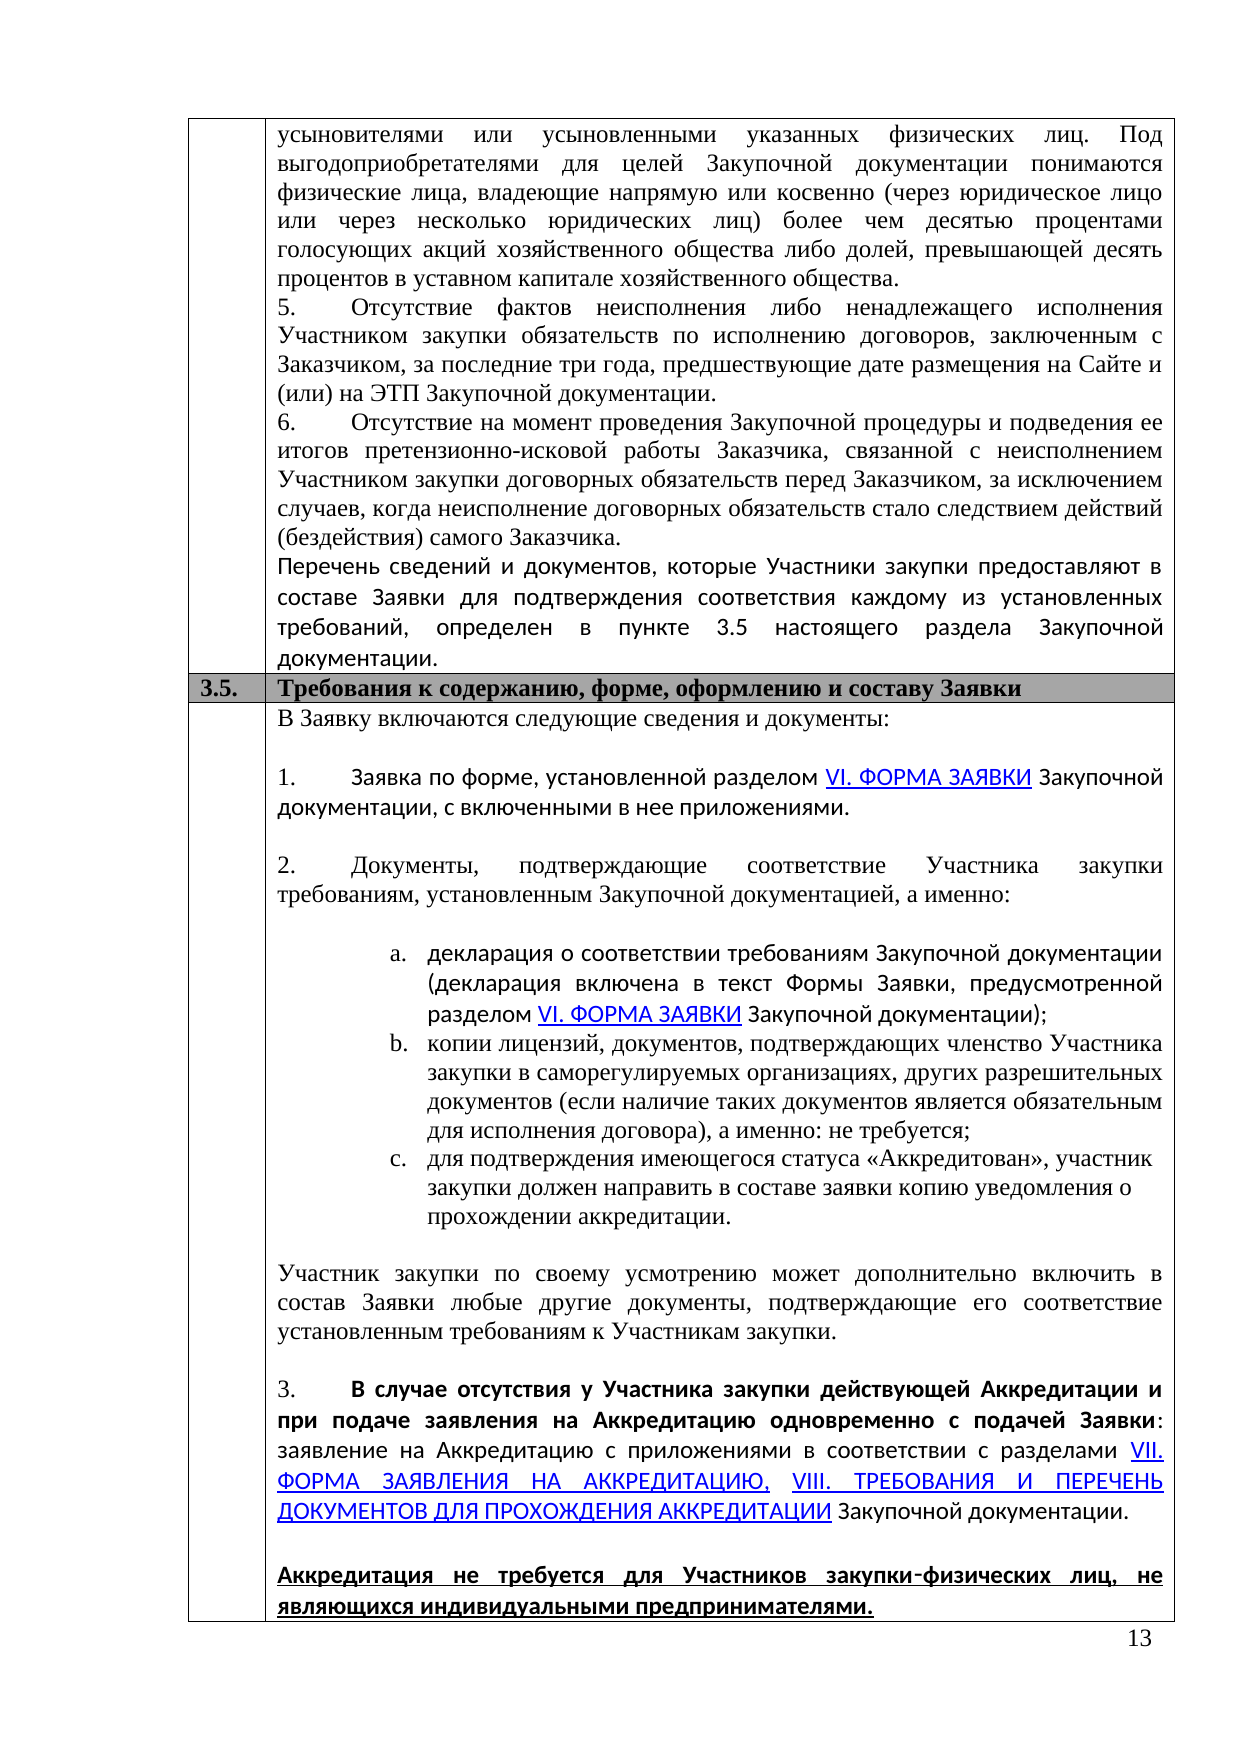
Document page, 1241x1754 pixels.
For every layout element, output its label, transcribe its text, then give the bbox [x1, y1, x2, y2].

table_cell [266, 703, 1174, 1621]
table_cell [266, 119, 1174, 672]
table_cell [189, 703, 265, 1621]
table_cell [189, 119, 265, 672]
table_cell Требования к содержанию, форме, оформлению и составу Заявки [266, 674, 1174, 702]
table_cell 3.5. [189, 674, 265, 702]
